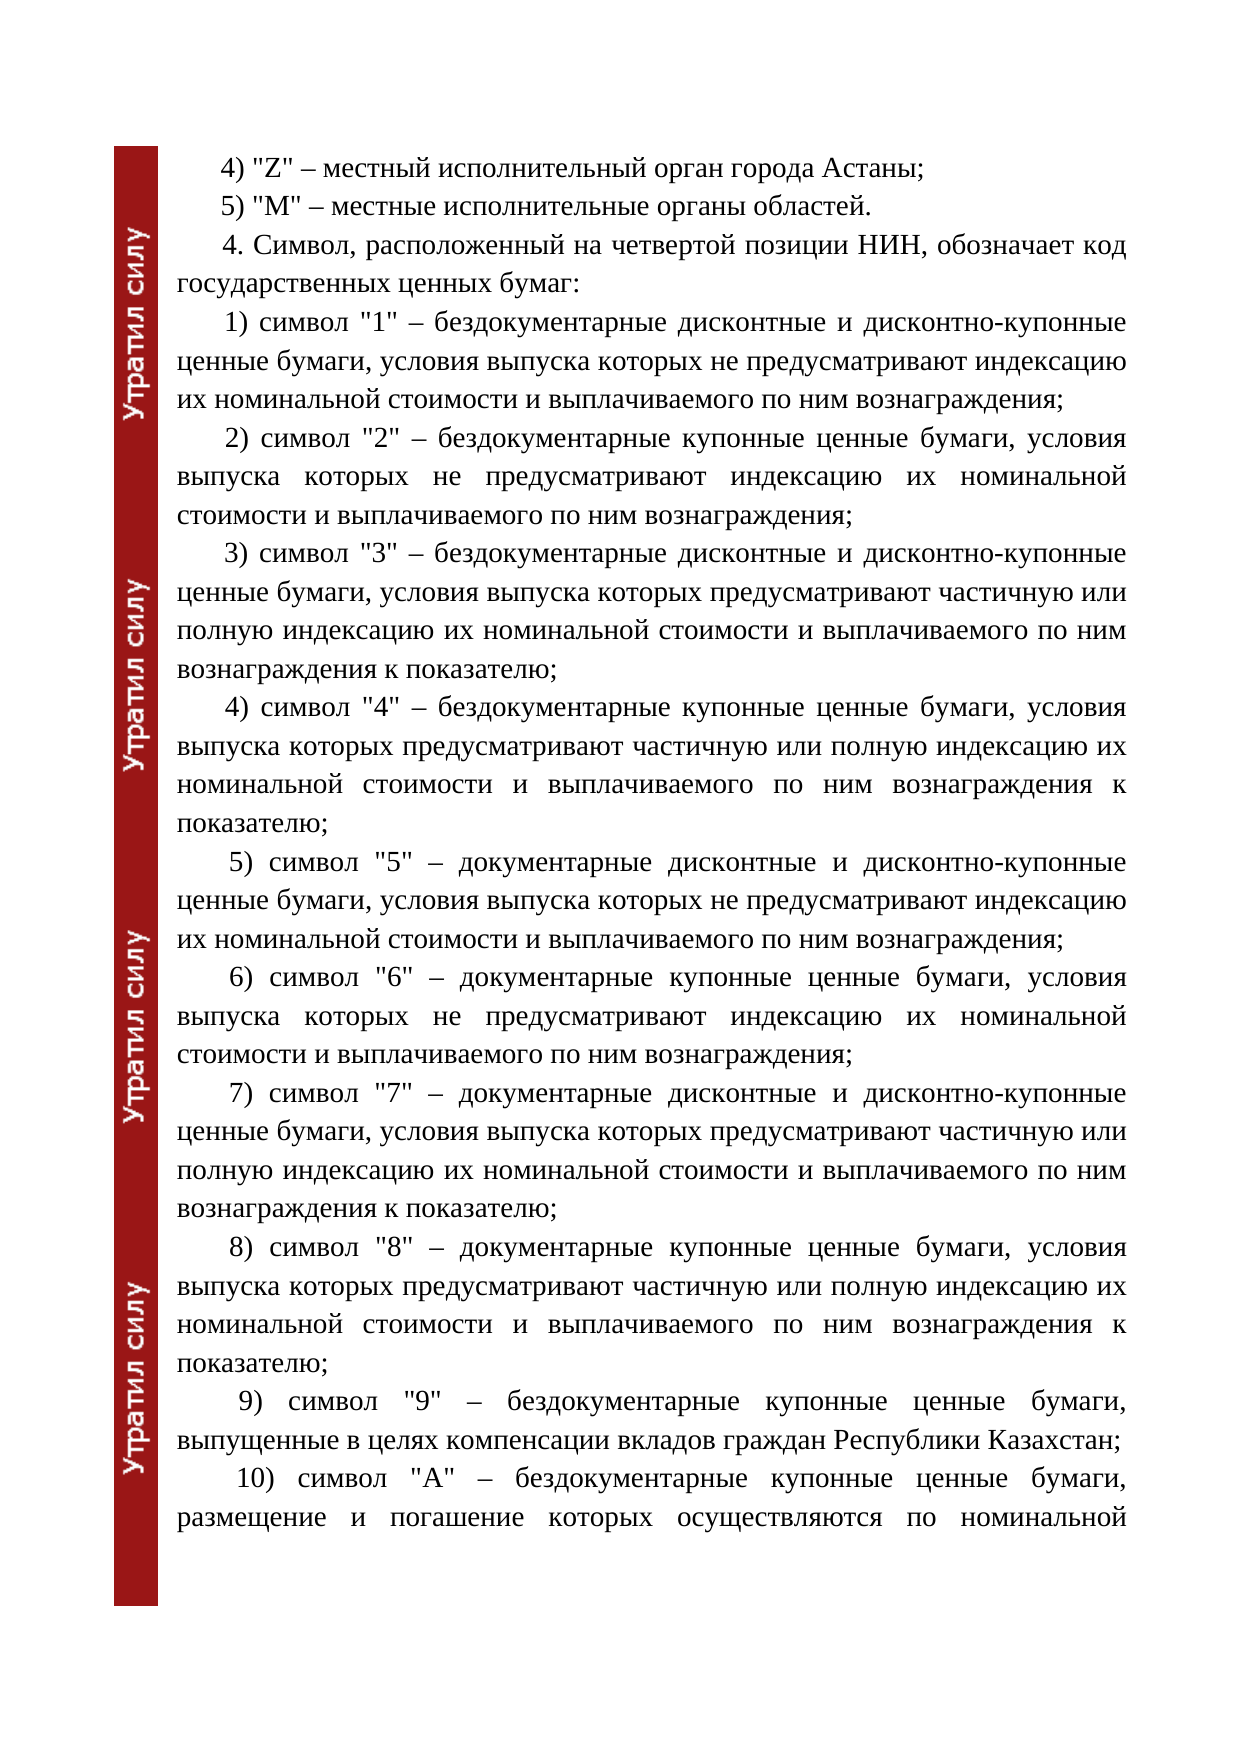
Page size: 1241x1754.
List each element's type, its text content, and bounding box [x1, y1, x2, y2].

picture [114, 146, 158, 150]
picture [114, 530, 158, 535]
picture [114, 1455, 158, 1460]
text 8) символ "8" – документарные купонные ценные бумаги, условия выпуска которых предусматривают частичную или полную индексацию их номинальной стоимости и выплачиваемого по ним вознаграждения к показателю; [112, 1229, 1128, 1378]
text 6) символ "6" – документарные купонные ценные бумаги, условия выпуска которых не предусматривают индексацию их номинальной стоимости и выплачиваемого по ним вознаграждения; [112, 959, 1128, 1070]
text 4) символ "4" – бездокументарные купонные ценные бумаги, условия выпуска которых предусматривают частичную или полную индексацию их номинальной стоимости и выплачиваемого по ним вознаграждения к показателю; [112, 689, 1128, 839]
text 4. Символ, расположенный на четвертой позиции НИН, обозначает код государственных ценных бумаг: [112, 227, 1128, 299]
picture [114, 684, 158, 689]
picture [114, 1224, 158, 1229]
text 1) символ "1" – бездокументарные дисконтные и дисконтно-купонные ценные бумаги, условия выпуска которых не предусматривают индексацию их номинальной стоимости и выплачиваемого по ним вознаграждения; [112, 304, 1128, 415]
text 3) символ "3" – бездокументарные дисконтные и дисконтно-купонные ценные бумаги, условия выпуска которых предусматривают частичную или полную индексацию их номинальной стоимости и выплачиваемого по ним вознаграждения к показателю; [112, 535, 1128, 684]
picture [114, 1532, 158, 1606]
picture [114, 299, 158, 304]
picture [114, 1070, 158, 1075]
text 2) символ "2" – бездокументарные купонные ценные бумаги, условия выпуска которых не предусматривают индексацию их номинальной стоимости и выплачиваемого по ним вознаграждения; [112, 420, 1128, 530]
text 4) "Z" – местный исполнительный орган города Астаны; [112, 150, 1128, 183]
picture [114, 183, 158, 188]
picture [114, 415, 158, 420]
text 7) символ "7" – документарные дисконтные и дисконтно-купонные ценные бумаги, условия выпуска которых предусматривают частичную или полную индексацию их номинальной стоимости и выплачиваемого по ним вознаграждения к показателю; [112, 1075, 1128, 1224]
text 5) "М" – местные исполнительные органы областей. [112, 188, 1128, 222]
picture [114, 1378, 158, 1383]
text 9) символ "9" – бездокументарные купонные ценные бумаги, выпущенные в целях компенсации вкладов граждан Республики Казахстан; [112, 1383, 1128, 1455]
picture [114, 954, 158, 959]
picture [114, 222, 158, 227]
picture [114, 839, 158, 844]
text 5) символ "5" – документарные дисконтные и дисконтно-купонные ценные бумаги, условия выпуска которых не предусматривают индексацию их номинальной стоимости и выплачиваемого по ним вознаграждения; [112, 844, 1128, 954]
